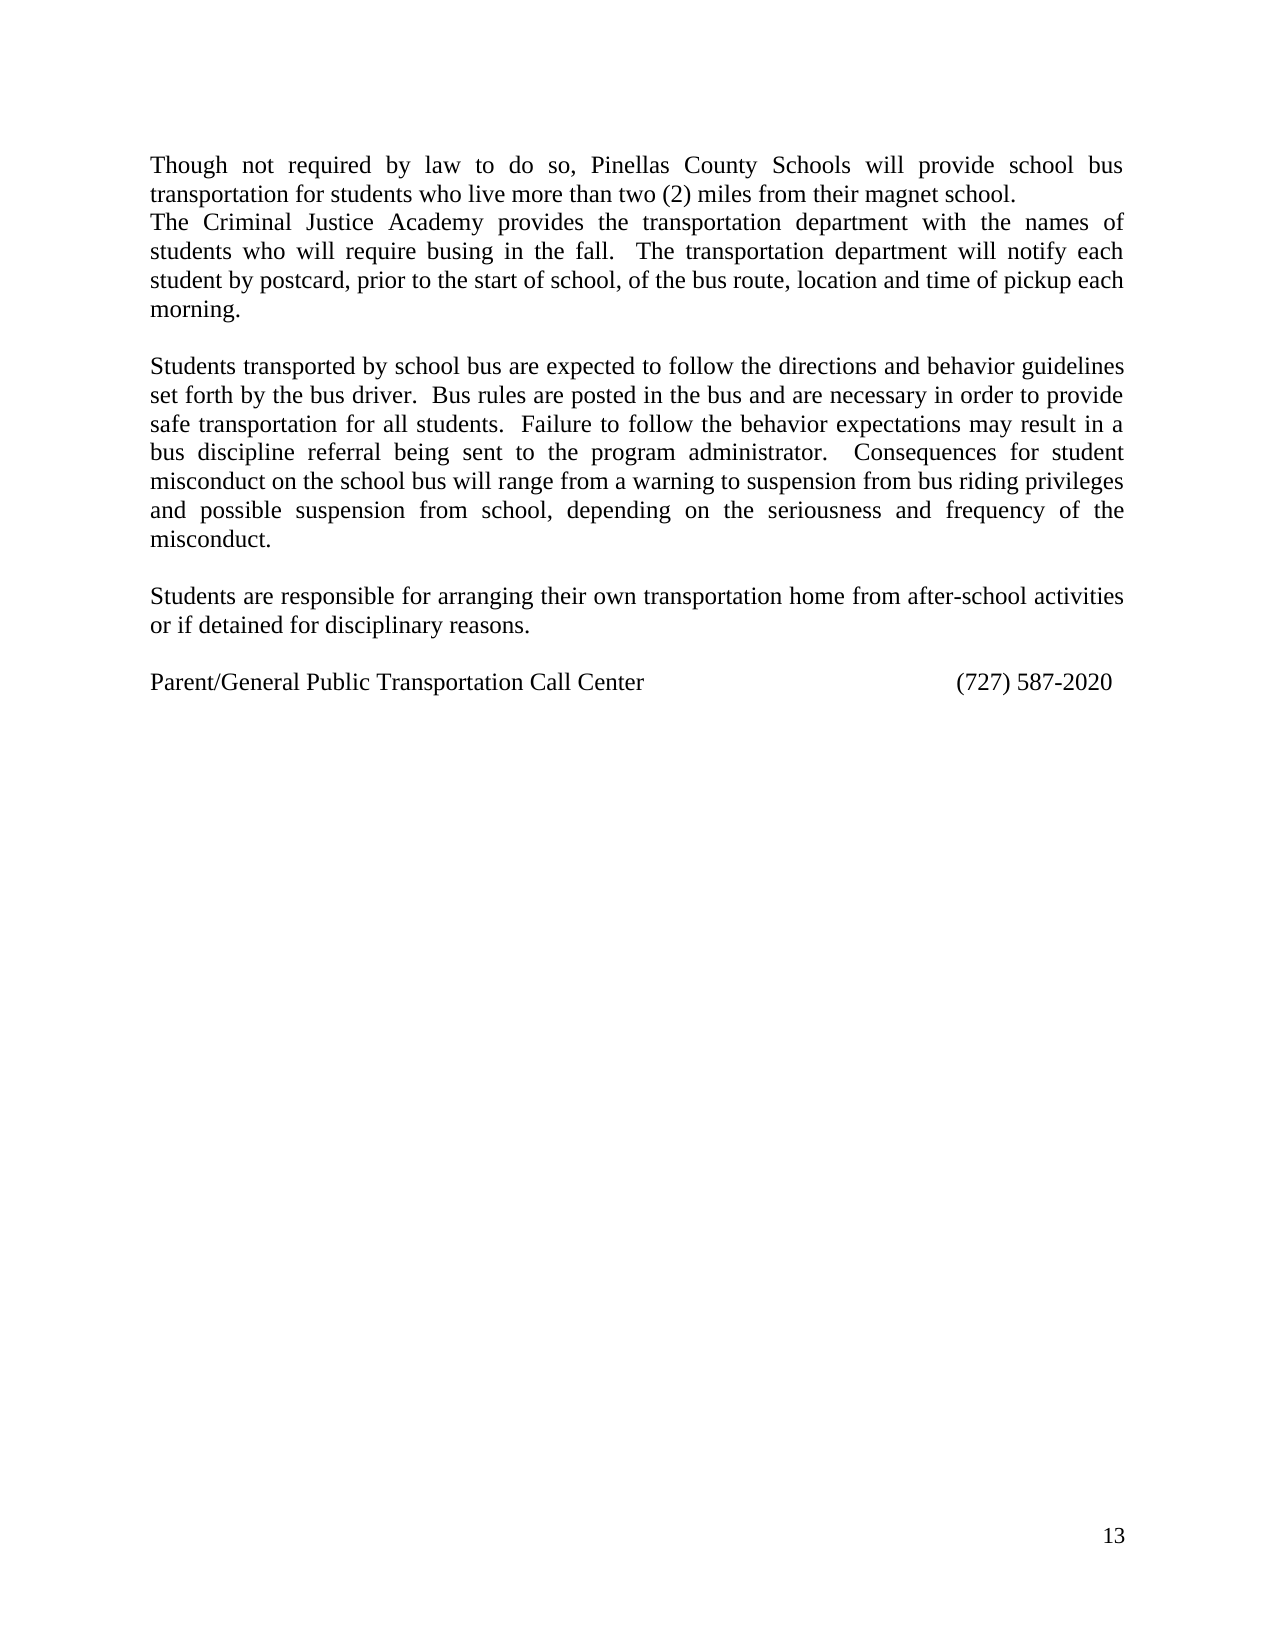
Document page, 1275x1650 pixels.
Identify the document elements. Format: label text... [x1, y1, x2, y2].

text The Criminal Justice Academy provides the transportation department with the names of students who will require busing in the fall. The transportation department will notify each student by postcard, prior to the start of school, of the bus route, location and time of pickup each morning. [150, 207, 1125, 322]
text Parent/General Public Transportation Call Center (727) 587-2020 [150, 667, 1125, 696]
text Students transported by school bus are expected to follow the directions and behavior guidelines set forth by the bus driver. Bus rules are posted in the bus and are necessary in order to provide safe transportation for all students. Failure to follow the behavior expectations may result in a bus discipline referral being sent to the program administrator. Consequences for student misconduct on the school bus will range from a warning to suspension from bus riding privileges and possible suspension from school, depending on the seriousness and frequency of the misconduct. [150, 351, 1125, 552]
text Though not required by law to do so, Pinellas County Schools will provide school bus transportation for students who live more than two (2) miles from their magnet school. [150, 150, 1125, 207]
text Students are responsible for arranging their own transportation home from after-school activities or if detained for disciplinary reasons. [150, 581, 1125, 639]
